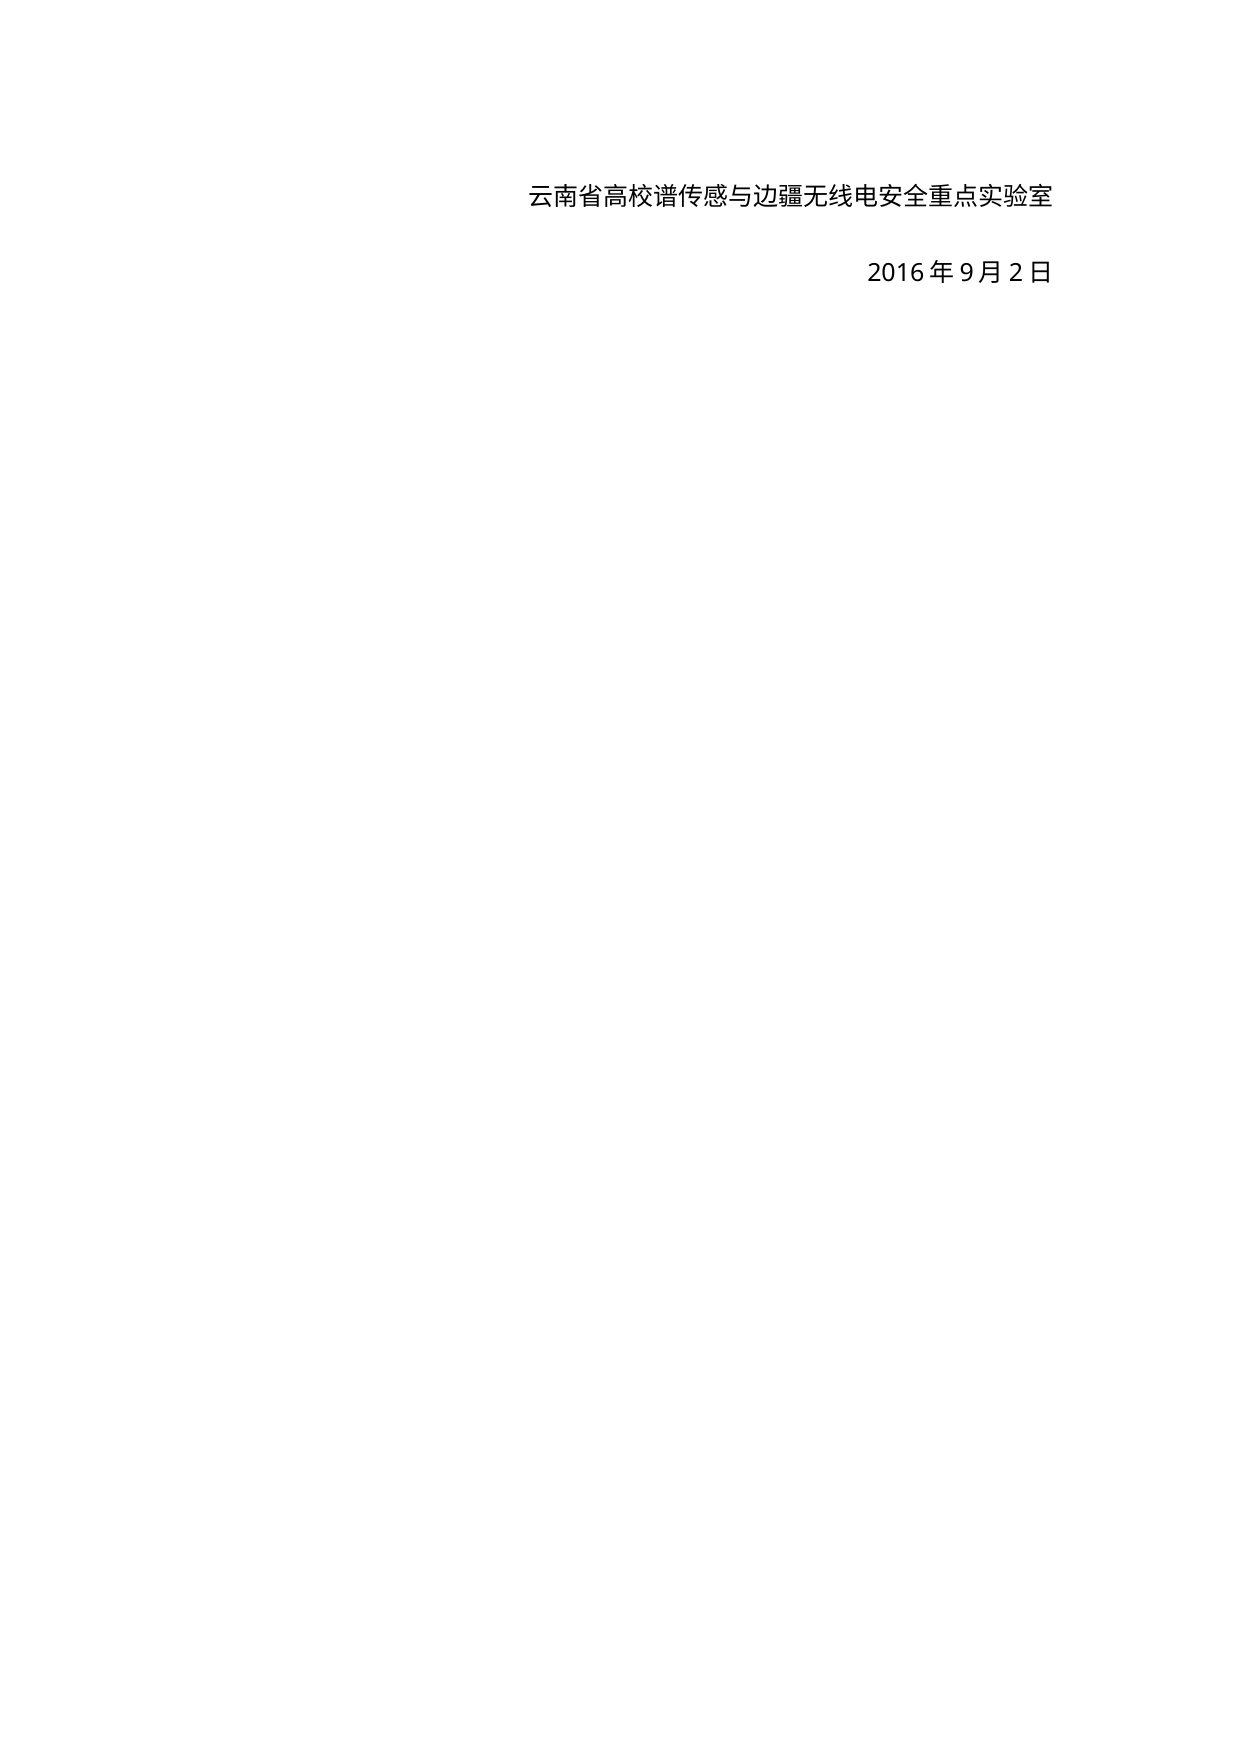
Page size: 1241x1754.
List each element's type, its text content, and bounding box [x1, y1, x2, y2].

text 2016年9月2日 [187, 238, 1053, 303]
text 云南省高校谱传感与边疆无线电安全重点实验室 [187, 162, 1053, 227]
